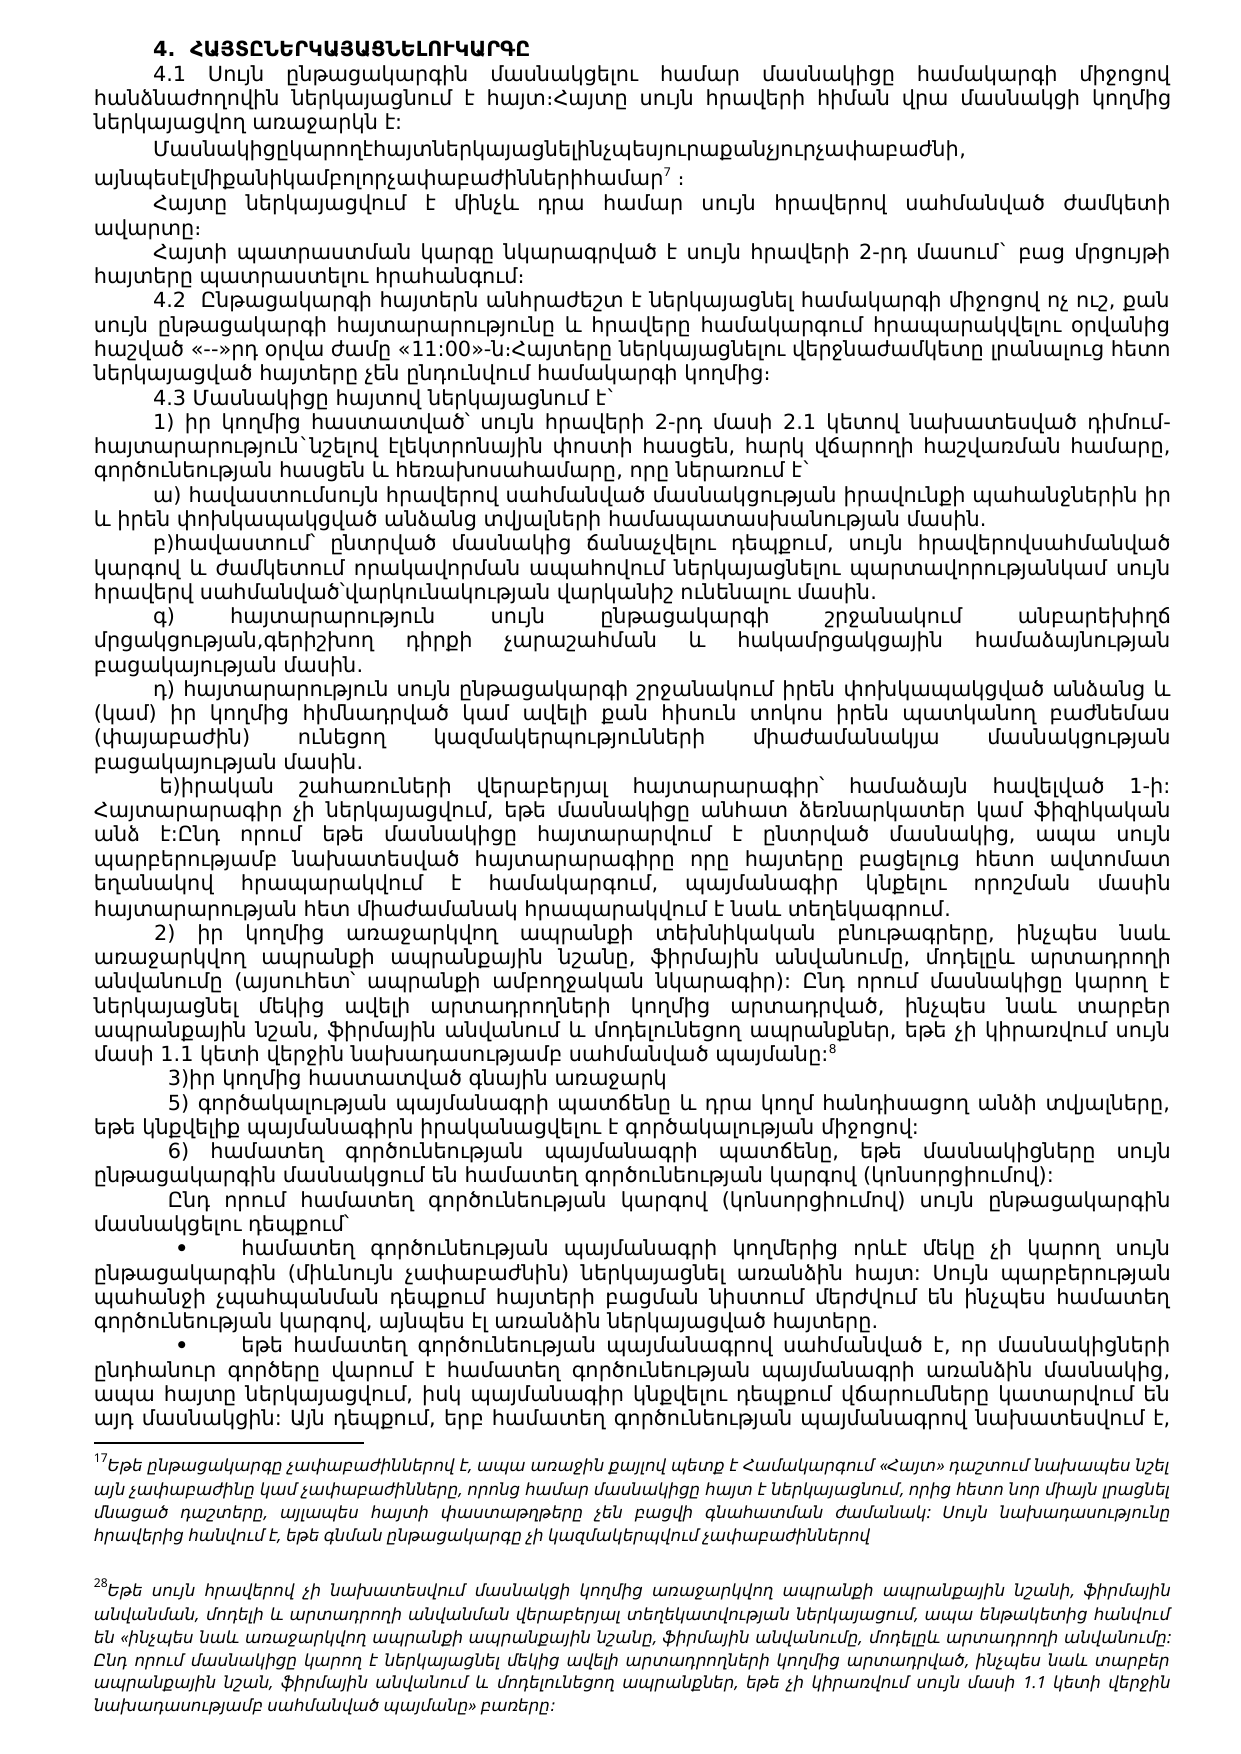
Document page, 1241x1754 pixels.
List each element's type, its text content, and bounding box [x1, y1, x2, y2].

text 5) գործակալության պայմանագրի պատճենը և դրա կողմ հանդիսացող անձի տվյալները, եթե կնքվելիք պայմանագիրն իրականացվելու է գործակալության միջոցով: [94, 1091, 1171, 1139]
text ե)իրական շահառուների վերաբերյալ հայտարարագիր՝ համաձայն հավելված 1-ի: Հայտարարագիր չի ներկայացվում, եթե մասնակիցը անհատ ձեռնարկատեր կամ ֆիզիկական անձ է:Ընդ որում եթե մասնակիցը հայտարարվում է ընտրված մասնակից, ապա սույն պարբերությամբ նախատեսված հայտարարագիրը որը հայտերը բացելուց հետո ավտոմատ եղանակով հրապարակվում է համակարգում, պայմանագիր կնքելու որոշման մասին հայտարարության հետ միաժամանակ հրապարակվում է նաև տեղեկագրում․ [94, 774, 1171, 921]
list համատեղ գործունեության պայմանագրի կողմերից որևէ մեկը չի կարող սույն ընթացակարգին (միևնույն չափաբաժնին) ներկայացնել առանձին հայտ: Սույն պարբերության պահանջի չպահպանման դեպքում հայտերի բացման նիստում մերժվում են ինչպես համատեղ գործունեության կարգով, այնպես էլ առանձին ներկայացված հայտերը. [94, 1236, 1171, 1333]
text դ) հայտարարություն սույն ընթացակարգի շրջանակում իրեն փոխկապակցված անձանց և (կամ) իր կողմից հիմնադրված կամ ավելի քան հիսուն տոկոս իրեն պատկանող բաժնեմաս (փայաբաժին) ունեցող կազմակերպությունների միաժամանակյա մասնակցության բացակայության մասին. [94, 677, 1171, 774]
text Հայտը ներկայացվում է մինչև դրա համար սույն հրավերով սահմանված ժամկետի ավարտը։ [94, 191, 1171, 240]
text 4.2 Ընթացակարգի հայտերն անհրաժեշտ է ներկայացնել համակարգի միջոցով ոչ ուշ, քան սույն ընթացակարգի հայտարարությունը և հրավերը համակարգում հրապարակվելու օրվանից հաշված «--»րդ օրվա ժամը «11:00»-ն։Հայտերը ներկայացնելու վերջնաժամկետը լրանալուց հետո ներկայացված հայտերը չեն ընդունվում համակարգի կողմից։ [94, 288, 1171, 386]
text 6) համատեղ գործունեության պայմանագրի պատճենը, եթե մասնակիցները սույն ընթացակարգին մասնակցում են համատեղ գործունեության կարգով (կոնսորցիումով): [94, 1139, 1171, 1188]
text 3)իր կողմից հաստատված գնային առաջարկ [94, 1066, 1171, 1091]
text գ) հայտարարություն սույն ընթացակարգի շրջանակում անբարեխիղճ մրցակցության,գերիշխող դիրքի չարաշահման և հակամրցակցային համաձայնության բացակայության մասին. [94, 604, 1171, 677]
text բ)հավաստում՝ ընտրված մասնակից ճանաչվելու դեպքում, սույն հրավերովսահմանված կարգով և ժամկետում որակավորման ապահովում ներկայացնելու պարտավորությանկամ սույն հրավերվ սահմանված՝վարկունակության վարկանիշ ունենալու մասին. [94, 531, 1171, 604]
text Հայտի պատրաստման կարգը նկարագրված է սույն հրավերի 2-րդ մասում` բաց մրցույթի հայտերը պատրաստելու հրահանգում։ [94, 240, 1171, 288]
text Ընդ որում համատեղ գործունեության կարգով (կոնսորցիումով) սույն ընթացակարգին մասնակցելու դեպքում՝ [94, 1188, 1171, 1236]
text 1) իր կողմից հաստատված՝ սույն հրավերի 2-րդ մասի 2.1 կետով նախատեսված դիմում-հայտարարություն`նշելով էլեկտրոնային փոստի հասցեն, հարկ վճարողի հաշվառման համարը, գործունեության հասցեն և հեռախոսահամարը, որը ներառում է` [94, 410, 1171, 483]
text 2) իր կողմից առաջարկվող ապրանքի տեխնիկական բնութագրերը, ինչպես նաև առաջարկվող ապրանքի ապրանքային նշանը, ֆիրմային անվանումը, մոդելըև արտադրողի անվանումը (այսուհետ՝ ապրանքի ամբողջական նկարագիր): Ընդ որում մասնակիցը կարող է ներկայացնել մեկից ավելի արտադրողների կողմից արտադրված, ինչպես նաև տարբեր ապրանքային նշան, ֆիրմային անվանում և մոդելունեցող ապրանքներ, եթե չի կիրառվում սույն մասի 1.1 կետի վերջին նախադասությամբ սահմանված պայմանը:8 [94, 921, 1171, 1066]
text 4. ՀԱՅՏԸՆԵՐԿԱՅԱՑՆԵԼՈՒԿԱՐԳԸ [94, 37, 1171, 62]
text 4.3 Մասնակիցը հայտով ներկայացնում է` [94, 386, 1171, 410]
text Մասնակիցըկարողէհայտներկայացնելինչպեսյուրաքանչյուրչափաբաժնի, այնպեսէլմիքանիկամբոլորչափաբաժիններիհամար7։ [94, 134, 1171, 191]
text 4.1 Սույն ընթացակարգին մասնակցելու համար մասնակիցը համակարգի միջոցով հանձնաժողովին ներկայացնում է հայտ։Հայտը սույն հրավերի հիման վրա մասնակցի կողմից ներկայացվող առաջարկն է: [94, 62, 1171, 134]
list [94, 1333, 1171, 1431]
text ա) հավաստումսույն հրավերով սահմանված մասնակցության իրավունքի պահանջներին իր և իրեն փոխկապակցված անձանց տվյալների համապատասխանության մասին. [94, 483, 1171, 531]
